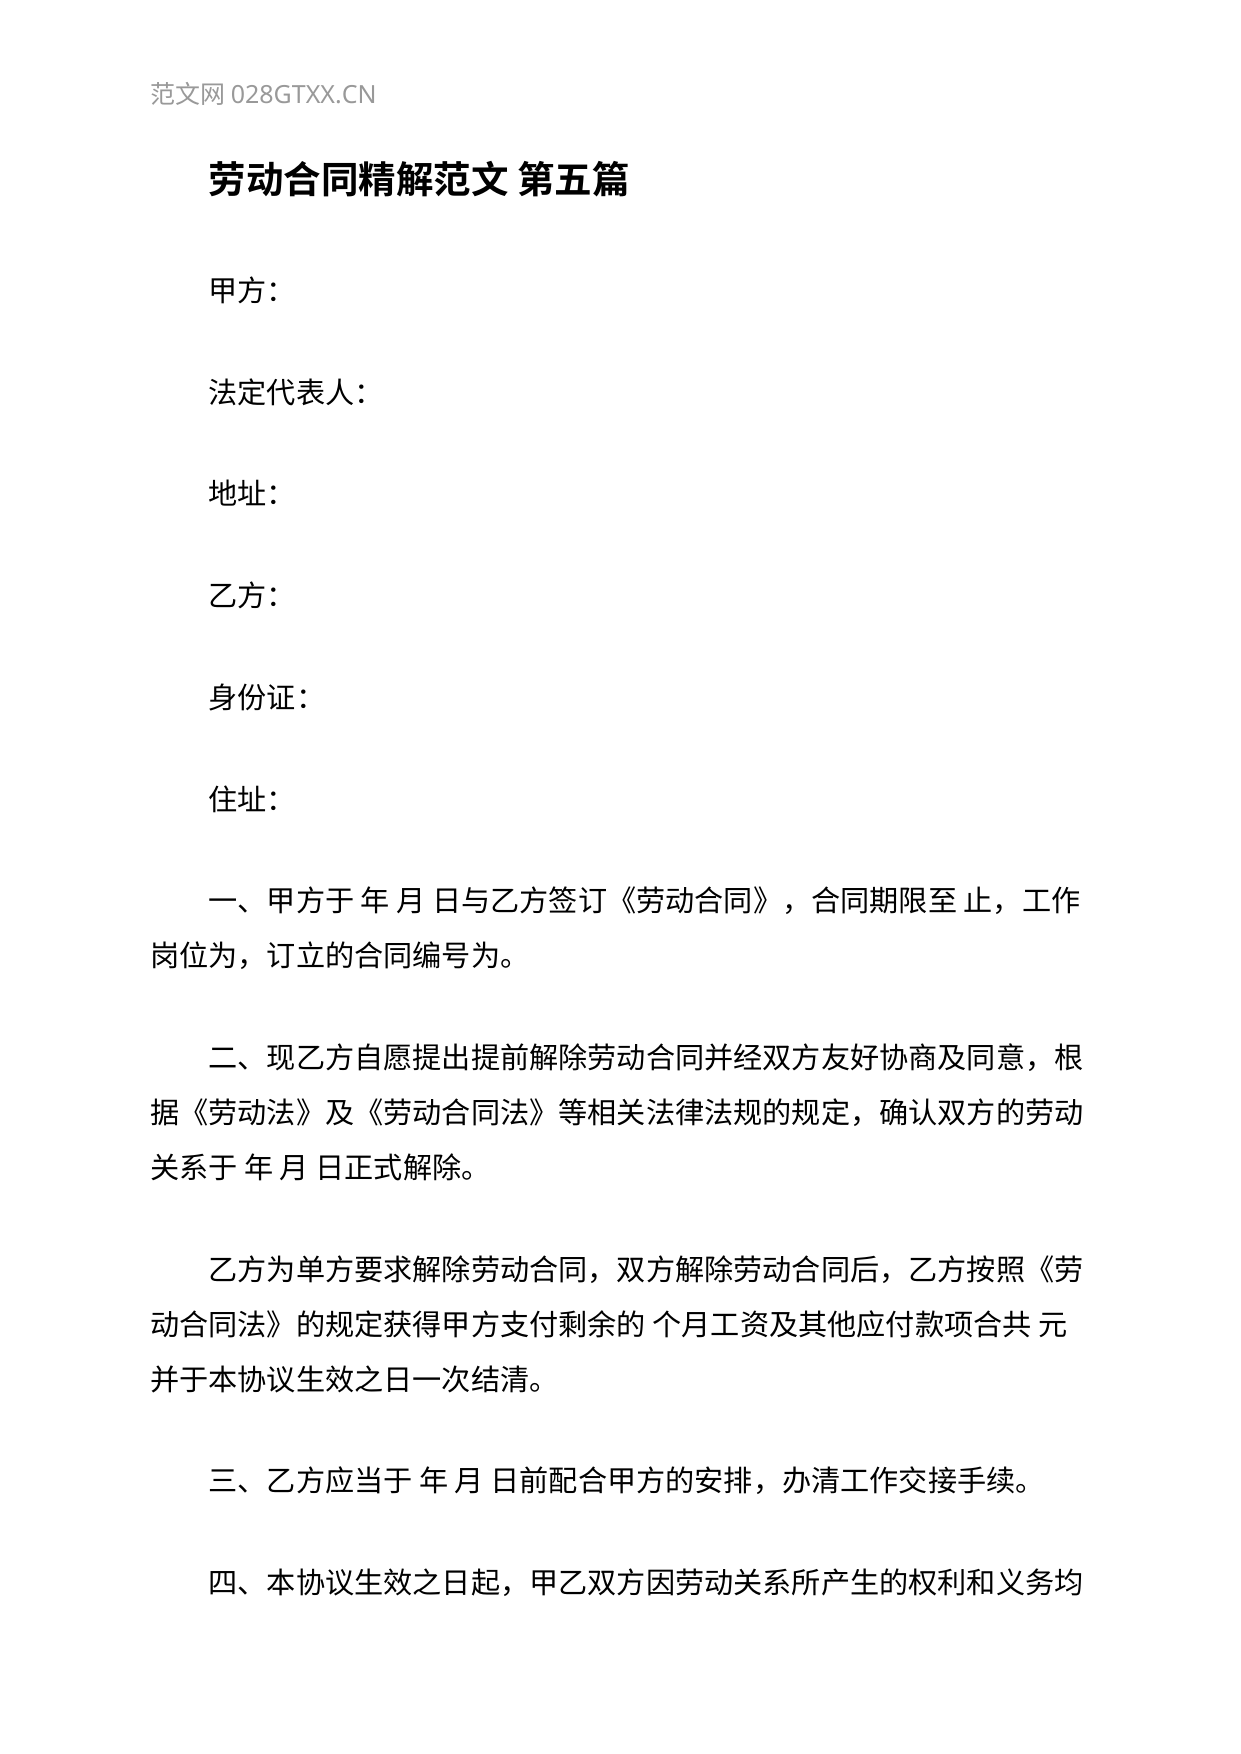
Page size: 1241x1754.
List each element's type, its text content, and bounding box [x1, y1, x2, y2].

text 乙方： [150, 573, 1090, 615]
text 地址： [150, 471, 1090, 513]
text 三、乙方应当于 年 月 日前配合甲方的安排，办清工作交接手续。 [150, 1458, 1090, 1500]
text 一、甲方于 年 月 日与乙方签订《劳动合同》，合同期限至 止，工作岗位为，订立的合同编号为。 [150, 878, 1090, 975]
text 劳动合同精解范文 第五篇 [150, 150, 1090, 204]
text 二、现乙方自愿提出提前解除劳动合同并经双方友好协商及同意，根据《劳动法》及《劳动合同法》等相关法律法规的规定，确认双方的劳动关系于 年 月 日正式解除。 [150, 1035, 1090, 1187]
text 甲方： [150, 267, 1090, 310]
text 法定代表人： [150, 369, 1090, 411]
text 乙方为单方要求解除劳动合同，双方解除劳动合同后，乙方按照《劳动合同法》的规定获得甲方支付剩余的 个月工资及其他应付款项合共 元并于本协议生效之日一次结清。 [150, 1246, 1090, 1398]
text 住址： [150, 776, 1090, 818]
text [150, 1559, 1090, 1602]
text 身份证： [150, 674, 1090, 717]
